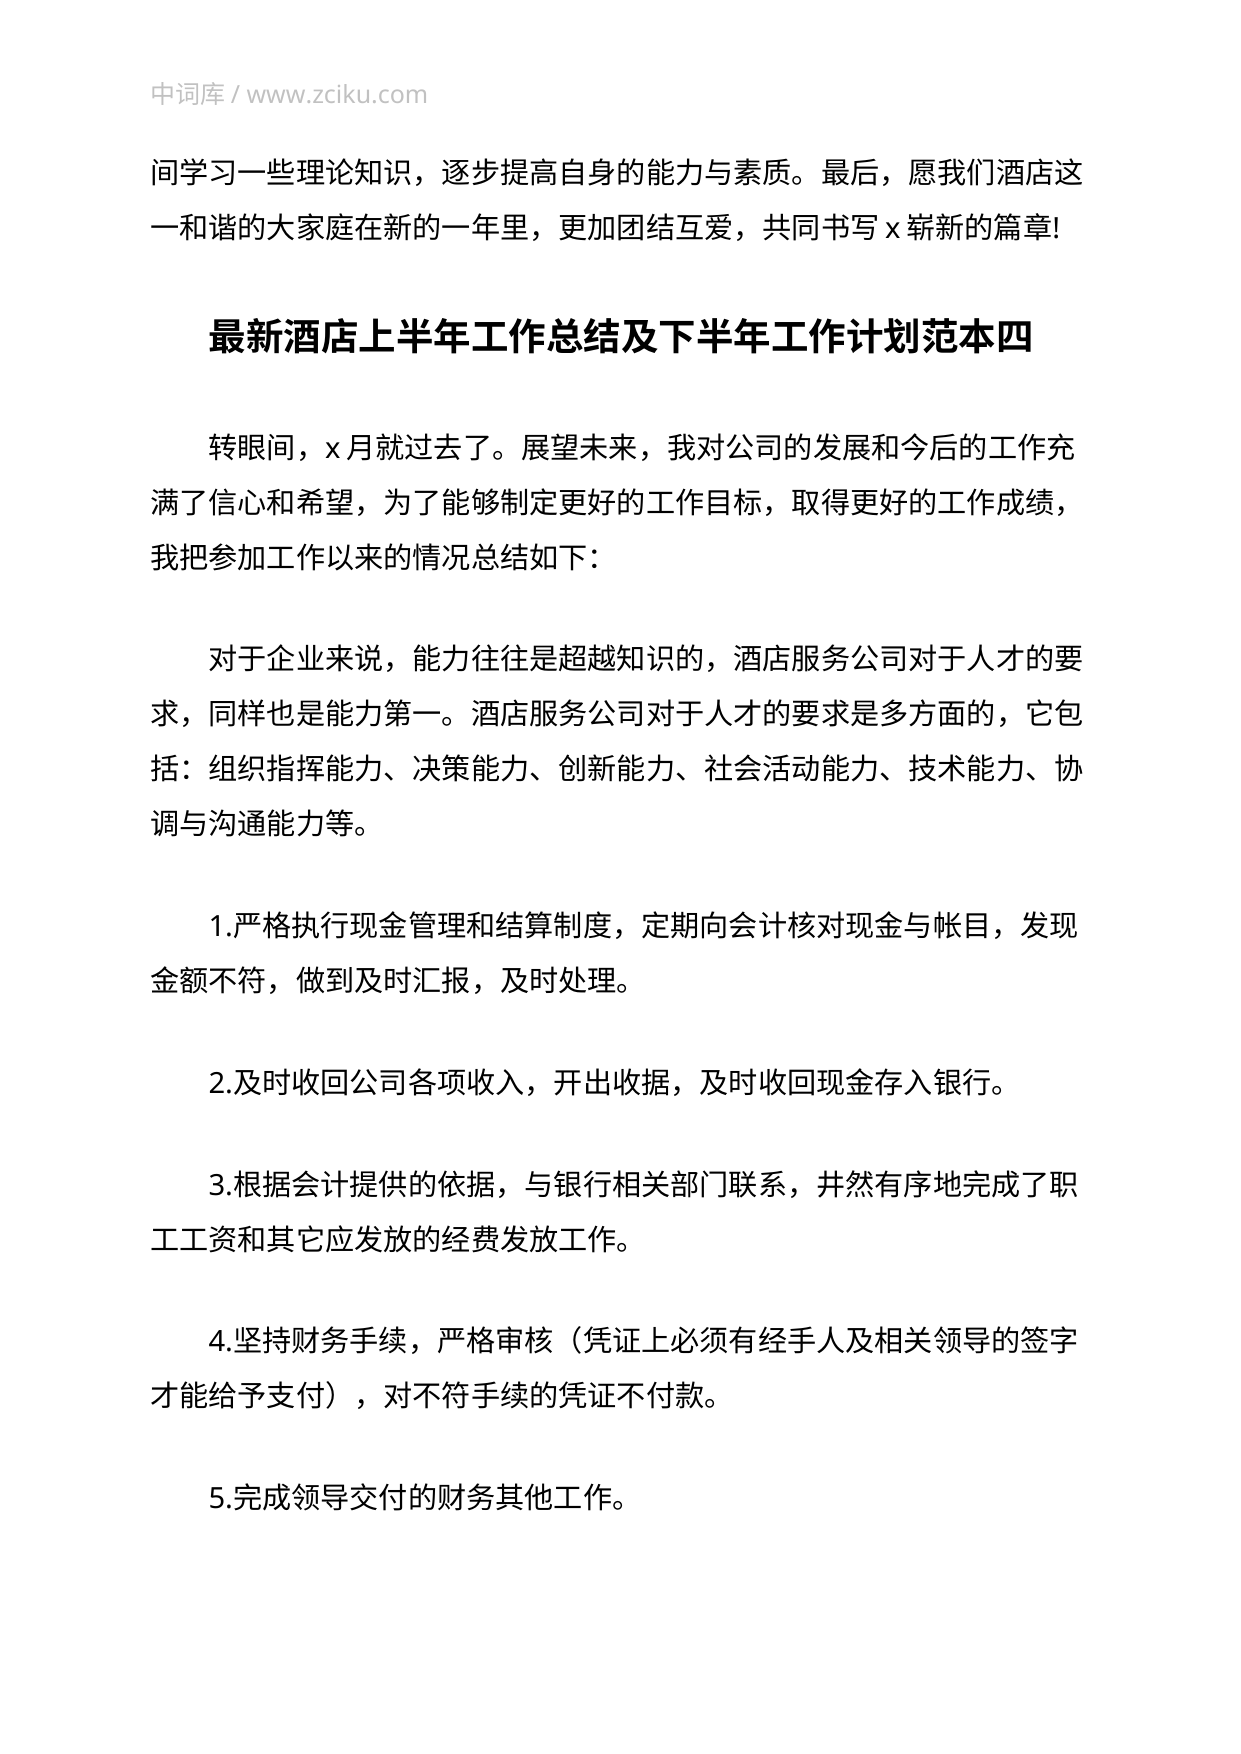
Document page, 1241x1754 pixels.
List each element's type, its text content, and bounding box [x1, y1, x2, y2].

text 3.根据会计提供的依据，与银行相关部门联系，井然有序地完成了职工工资和其它应发放的经费发放工作。 [150, 1161, 1090, 1258]
text 4.坚持财务手续，严格审核（凭证上必须有经手人及相关领导的签字才能给予支付），对不符手续的凭证不付款。 [150, 1318, 1090, 1415]
text 1.严格执行现金管理和结算制度，定期向会计核对现金与帐目，发现金额不符，做到及时汇报，及时处理。 [150, 902, 1090, 1000]
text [150, 150, 1090, 247]
text 5.完成领导交付的财务其他工作。 [150, 1475, 1090, 1517]
text 转眼间，x月就过去了。展望未来，我对公司的发展和今后的工作充满了信心和希望，为了能够制定更好的工作目标，取得更好的工作成绩，我把参加工作以来的情况总结如下： [150, 424, 1090, 576]
text 2.及时收回公司各项收入，开出收据，及时收回现金存入银行。 [150, 1059, 1090, 1102]
text 对于企业来说，能力往往是超越知识的，酒店服务公司对于人才的要求，同样也是能力第一。酒店服务公司对于人才的要求是多方面的，它包括：组织指挥能力、决策能力、创新能力、社会活动能力、技术能力、协调与沟通能力等。 [150, 636, 1090, 843]
text 最新酒店上半年工作总结及下半年工作计划范本四 [150, 307, 1090, 361]
